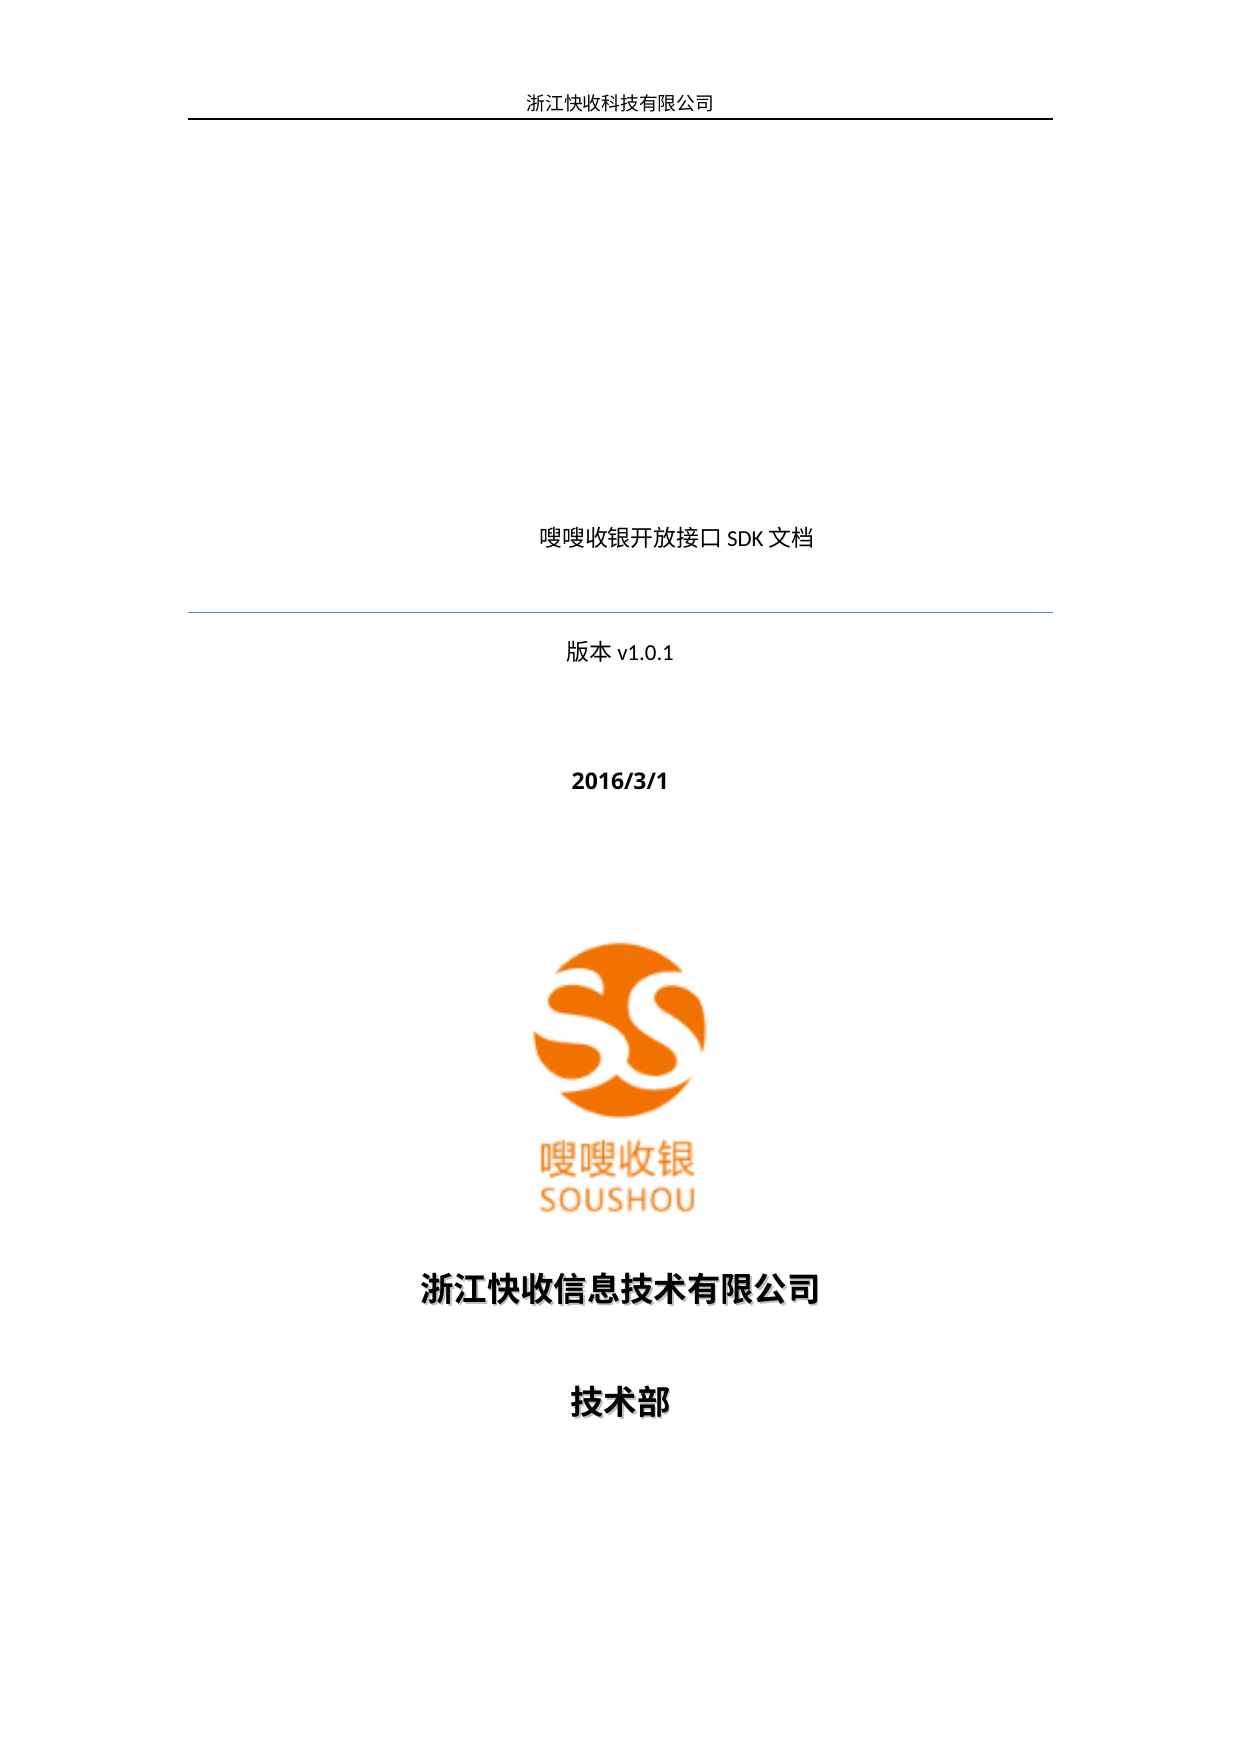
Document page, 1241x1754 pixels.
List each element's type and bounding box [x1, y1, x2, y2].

picture [511, 936, 732, 1231]
